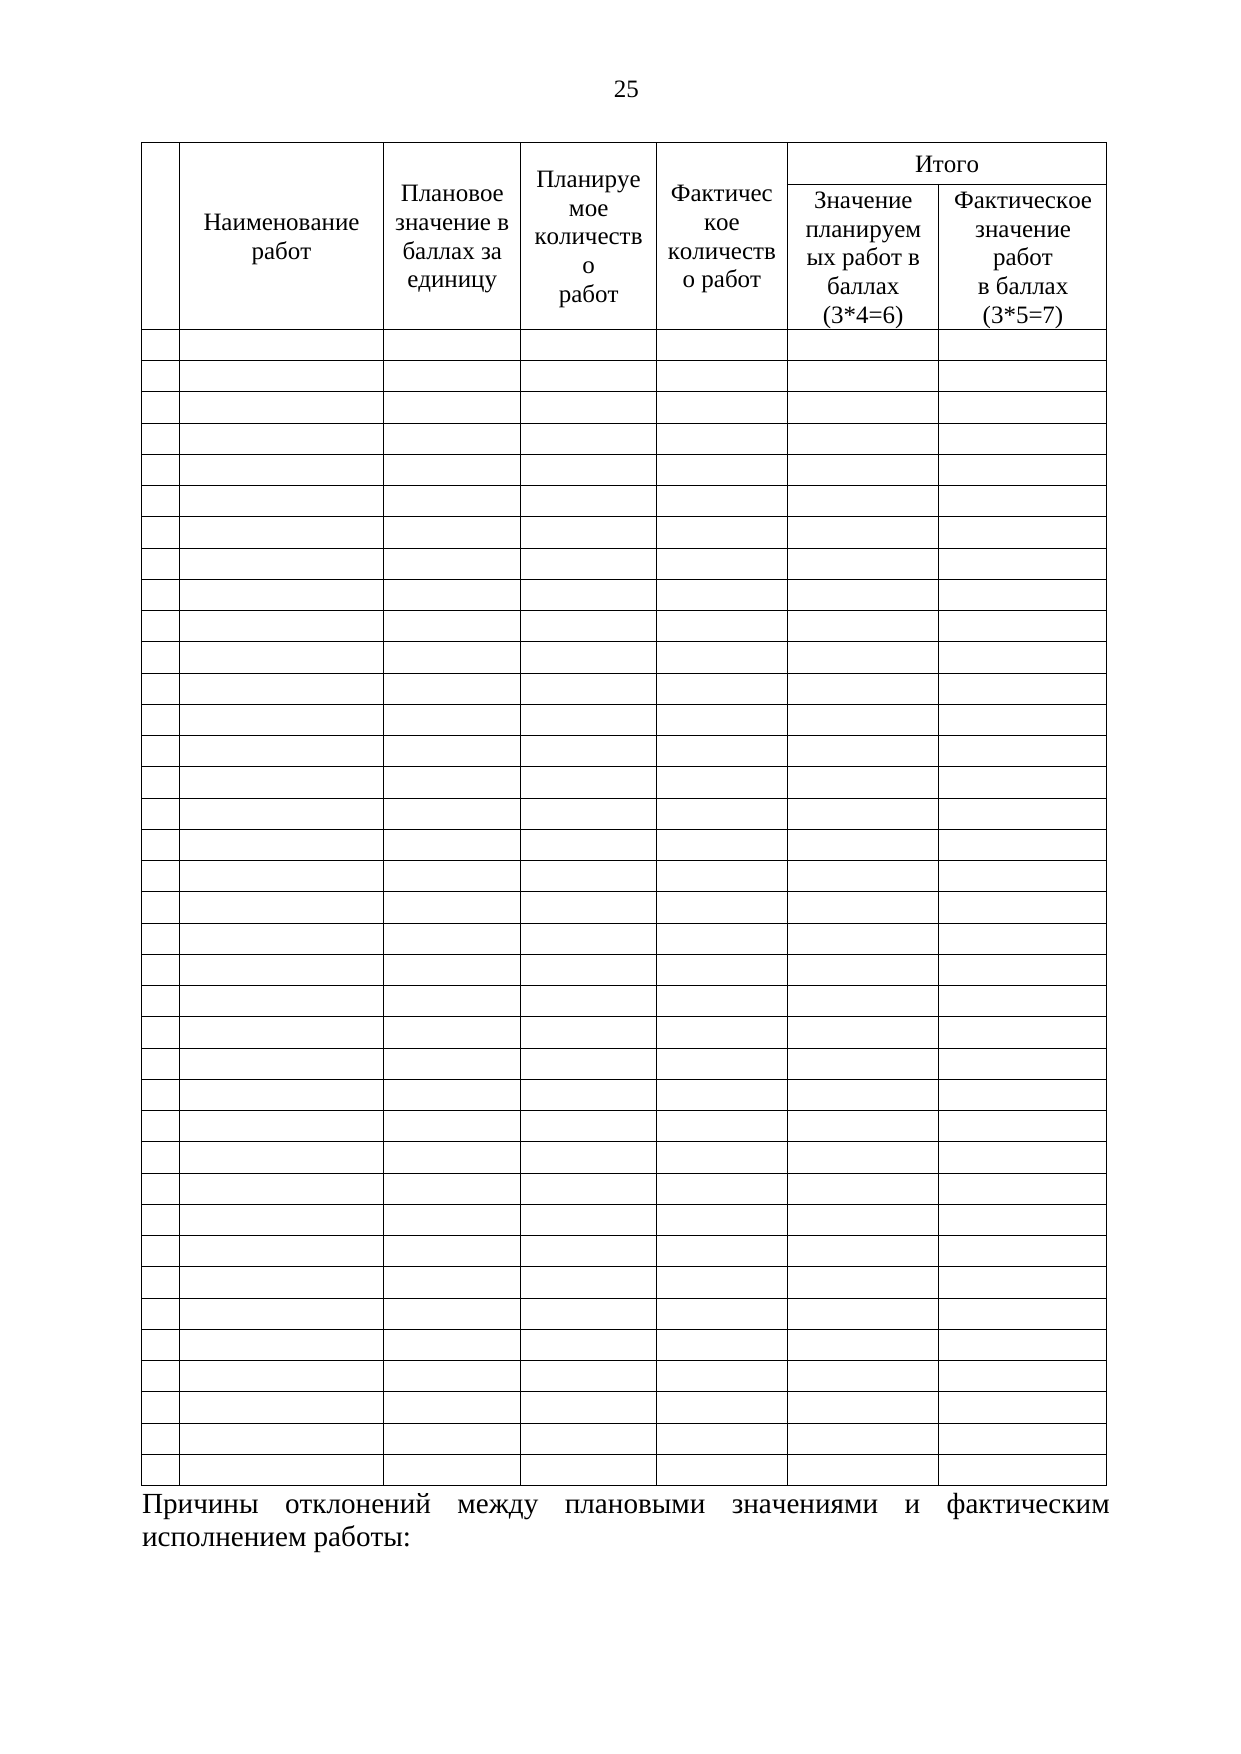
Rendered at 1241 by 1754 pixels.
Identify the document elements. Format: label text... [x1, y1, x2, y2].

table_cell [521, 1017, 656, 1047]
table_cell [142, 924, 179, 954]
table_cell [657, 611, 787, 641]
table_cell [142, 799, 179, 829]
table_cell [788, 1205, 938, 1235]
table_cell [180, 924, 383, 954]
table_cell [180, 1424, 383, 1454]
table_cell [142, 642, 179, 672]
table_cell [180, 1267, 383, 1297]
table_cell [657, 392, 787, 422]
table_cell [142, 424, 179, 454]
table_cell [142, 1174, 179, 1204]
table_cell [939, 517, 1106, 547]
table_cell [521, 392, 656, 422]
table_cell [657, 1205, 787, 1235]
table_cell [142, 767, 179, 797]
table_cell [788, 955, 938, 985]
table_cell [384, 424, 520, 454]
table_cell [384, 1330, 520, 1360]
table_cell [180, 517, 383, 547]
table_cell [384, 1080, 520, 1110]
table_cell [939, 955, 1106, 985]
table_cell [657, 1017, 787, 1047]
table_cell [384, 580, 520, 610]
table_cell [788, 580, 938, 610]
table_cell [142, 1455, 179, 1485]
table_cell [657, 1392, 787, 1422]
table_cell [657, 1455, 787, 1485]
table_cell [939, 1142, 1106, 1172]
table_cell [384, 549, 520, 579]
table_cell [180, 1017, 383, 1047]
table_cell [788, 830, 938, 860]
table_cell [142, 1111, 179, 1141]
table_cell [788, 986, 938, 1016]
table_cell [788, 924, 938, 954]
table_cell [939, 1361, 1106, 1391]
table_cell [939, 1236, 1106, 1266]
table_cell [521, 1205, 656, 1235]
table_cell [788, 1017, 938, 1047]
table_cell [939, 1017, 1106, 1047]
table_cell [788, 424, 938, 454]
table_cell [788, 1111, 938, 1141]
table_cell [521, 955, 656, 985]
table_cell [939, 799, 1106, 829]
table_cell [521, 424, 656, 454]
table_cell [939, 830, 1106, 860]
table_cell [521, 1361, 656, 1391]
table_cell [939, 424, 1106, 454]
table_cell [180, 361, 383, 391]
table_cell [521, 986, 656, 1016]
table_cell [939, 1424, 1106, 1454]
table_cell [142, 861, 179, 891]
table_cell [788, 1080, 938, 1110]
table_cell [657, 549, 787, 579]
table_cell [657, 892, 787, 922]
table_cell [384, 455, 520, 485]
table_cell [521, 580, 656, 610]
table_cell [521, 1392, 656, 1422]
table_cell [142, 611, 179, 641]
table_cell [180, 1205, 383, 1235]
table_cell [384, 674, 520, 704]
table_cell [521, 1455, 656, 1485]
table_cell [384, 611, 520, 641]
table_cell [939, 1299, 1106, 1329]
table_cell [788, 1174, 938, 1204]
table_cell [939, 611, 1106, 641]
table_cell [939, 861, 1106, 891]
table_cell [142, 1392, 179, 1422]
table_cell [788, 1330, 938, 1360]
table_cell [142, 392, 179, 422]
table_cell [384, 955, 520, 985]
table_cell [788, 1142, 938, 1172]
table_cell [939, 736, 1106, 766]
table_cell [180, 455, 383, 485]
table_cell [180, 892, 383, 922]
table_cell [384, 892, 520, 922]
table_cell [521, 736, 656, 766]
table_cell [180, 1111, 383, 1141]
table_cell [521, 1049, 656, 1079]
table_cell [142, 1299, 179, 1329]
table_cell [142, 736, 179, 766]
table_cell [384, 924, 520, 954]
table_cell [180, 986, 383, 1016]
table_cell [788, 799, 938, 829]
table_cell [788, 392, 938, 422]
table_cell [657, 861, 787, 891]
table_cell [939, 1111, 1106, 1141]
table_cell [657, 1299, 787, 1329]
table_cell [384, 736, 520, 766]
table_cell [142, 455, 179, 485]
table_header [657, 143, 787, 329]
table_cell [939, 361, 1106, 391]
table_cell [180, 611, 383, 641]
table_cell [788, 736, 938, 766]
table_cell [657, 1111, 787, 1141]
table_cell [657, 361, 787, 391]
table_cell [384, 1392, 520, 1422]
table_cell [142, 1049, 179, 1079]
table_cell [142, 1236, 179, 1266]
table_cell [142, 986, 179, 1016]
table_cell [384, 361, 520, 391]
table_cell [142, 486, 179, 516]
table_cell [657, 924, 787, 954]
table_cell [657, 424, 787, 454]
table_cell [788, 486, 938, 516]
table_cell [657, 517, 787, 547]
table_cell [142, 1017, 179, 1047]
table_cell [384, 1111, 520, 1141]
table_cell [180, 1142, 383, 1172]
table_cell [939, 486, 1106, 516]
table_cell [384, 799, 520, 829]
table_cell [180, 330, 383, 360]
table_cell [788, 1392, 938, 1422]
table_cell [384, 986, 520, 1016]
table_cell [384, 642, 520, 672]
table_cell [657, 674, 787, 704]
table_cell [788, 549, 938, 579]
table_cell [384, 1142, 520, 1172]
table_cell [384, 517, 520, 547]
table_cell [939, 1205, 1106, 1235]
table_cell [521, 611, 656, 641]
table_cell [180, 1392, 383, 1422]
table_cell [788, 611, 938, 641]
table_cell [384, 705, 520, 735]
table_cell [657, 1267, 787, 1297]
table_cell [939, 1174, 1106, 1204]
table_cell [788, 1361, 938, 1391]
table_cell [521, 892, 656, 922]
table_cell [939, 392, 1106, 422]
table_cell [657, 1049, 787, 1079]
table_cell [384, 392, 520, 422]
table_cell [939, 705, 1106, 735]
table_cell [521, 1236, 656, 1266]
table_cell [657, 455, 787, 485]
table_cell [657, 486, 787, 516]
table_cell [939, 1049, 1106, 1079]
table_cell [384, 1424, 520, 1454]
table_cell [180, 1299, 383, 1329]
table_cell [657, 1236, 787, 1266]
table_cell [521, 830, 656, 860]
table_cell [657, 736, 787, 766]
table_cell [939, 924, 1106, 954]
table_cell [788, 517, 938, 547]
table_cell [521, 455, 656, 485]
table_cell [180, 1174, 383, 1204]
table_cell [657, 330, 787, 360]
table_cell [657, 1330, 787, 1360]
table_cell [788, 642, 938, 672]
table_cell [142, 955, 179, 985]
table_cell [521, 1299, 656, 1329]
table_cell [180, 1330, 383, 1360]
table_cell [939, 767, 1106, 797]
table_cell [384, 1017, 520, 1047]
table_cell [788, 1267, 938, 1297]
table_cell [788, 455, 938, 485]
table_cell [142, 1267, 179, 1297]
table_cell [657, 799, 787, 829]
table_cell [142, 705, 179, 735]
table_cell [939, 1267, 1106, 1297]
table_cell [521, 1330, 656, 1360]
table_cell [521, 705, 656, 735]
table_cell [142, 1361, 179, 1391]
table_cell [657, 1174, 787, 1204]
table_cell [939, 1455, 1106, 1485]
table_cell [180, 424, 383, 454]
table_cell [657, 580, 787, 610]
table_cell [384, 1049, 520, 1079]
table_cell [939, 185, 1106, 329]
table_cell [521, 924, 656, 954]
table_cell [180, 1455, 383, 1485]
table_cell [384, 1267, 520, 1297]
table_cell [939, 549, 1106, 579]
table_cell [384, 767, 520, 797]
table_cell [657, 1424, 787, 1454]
text Причины отклонений между плановыми значениями и фактическим исполнением работы: [142, 1486, 1110, 1553]
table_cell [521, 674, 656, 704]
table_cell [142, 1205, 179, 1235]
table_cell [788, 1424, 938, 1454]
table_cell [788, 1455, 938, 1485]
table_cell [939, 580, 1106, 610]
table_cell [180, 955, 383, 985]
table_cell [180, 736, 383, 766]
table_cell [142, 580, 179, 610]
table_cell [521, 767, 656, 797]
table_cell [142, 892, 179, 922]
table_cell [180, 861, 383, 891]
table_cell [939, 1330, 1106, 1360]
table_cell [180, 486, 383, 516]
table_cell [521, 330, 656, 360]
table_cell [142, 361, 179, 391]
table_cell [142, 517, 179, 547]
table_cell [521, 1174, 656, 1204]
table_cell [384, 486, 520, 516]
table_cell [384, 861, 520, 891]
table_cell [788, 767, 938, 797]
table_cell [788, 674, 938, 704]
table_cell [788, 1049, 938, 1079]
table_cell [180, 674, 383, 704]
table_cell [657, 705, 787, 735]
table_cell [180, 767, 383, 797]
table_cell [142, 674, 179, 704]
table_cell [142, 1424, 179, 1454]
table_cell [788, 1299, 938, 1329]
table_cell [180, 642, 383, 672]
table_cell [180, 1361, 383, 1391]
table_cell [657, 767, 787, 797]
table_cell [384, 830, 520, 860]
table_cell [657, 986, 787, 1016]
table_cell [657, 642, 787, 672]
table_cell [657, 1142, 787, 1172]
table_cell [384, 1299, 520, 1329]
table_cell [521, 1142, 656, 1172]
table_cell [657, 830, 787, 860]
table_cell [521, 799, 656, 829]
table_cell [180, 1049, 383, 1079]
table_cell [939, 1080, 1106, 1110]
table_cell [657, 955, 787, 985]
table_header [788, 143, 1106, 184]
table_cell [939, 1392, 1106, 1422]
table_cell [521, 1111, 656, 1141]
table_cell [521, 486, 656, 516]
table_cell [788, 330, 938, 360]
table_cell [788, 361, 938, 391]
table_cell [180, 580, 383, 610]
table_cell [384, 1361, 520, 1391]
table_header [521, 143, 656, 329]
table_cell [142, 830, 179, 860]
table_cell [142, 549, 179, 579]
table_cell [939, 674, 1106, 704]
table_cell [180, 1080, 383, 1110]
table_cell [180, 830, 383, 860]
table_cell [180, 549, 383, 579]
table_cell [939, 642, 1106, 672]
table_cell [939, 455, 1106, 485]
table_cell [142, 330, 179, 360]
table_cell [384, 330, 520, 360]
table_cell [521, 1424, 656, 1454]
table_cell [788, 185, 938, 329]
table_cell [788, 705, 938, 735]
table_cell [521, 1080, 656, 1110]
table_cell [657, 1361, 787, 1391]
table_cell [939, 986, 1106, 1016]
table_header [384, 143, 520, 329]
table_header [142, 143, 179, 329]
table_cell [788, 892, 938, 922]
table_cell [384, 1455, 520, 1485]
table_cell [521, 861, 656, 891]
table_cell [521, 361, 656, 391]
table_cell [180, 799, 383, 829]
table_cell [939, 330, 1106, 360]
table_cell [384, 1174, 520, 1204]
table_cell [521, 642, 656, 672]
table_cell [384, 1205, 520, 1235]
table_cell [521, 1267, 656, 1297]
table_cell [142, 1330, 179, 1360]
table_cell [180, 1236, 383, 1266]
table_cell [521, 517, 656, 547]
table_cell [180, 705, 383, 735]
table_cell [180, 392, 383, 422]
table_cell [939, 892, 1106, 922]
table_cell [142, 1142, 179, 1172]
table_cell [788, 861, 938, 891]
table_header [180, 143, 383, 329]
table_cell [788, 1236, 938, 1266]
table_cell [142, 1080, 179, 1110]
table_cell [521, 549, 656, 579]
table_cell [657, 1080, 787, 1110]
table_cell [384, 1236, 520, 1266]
